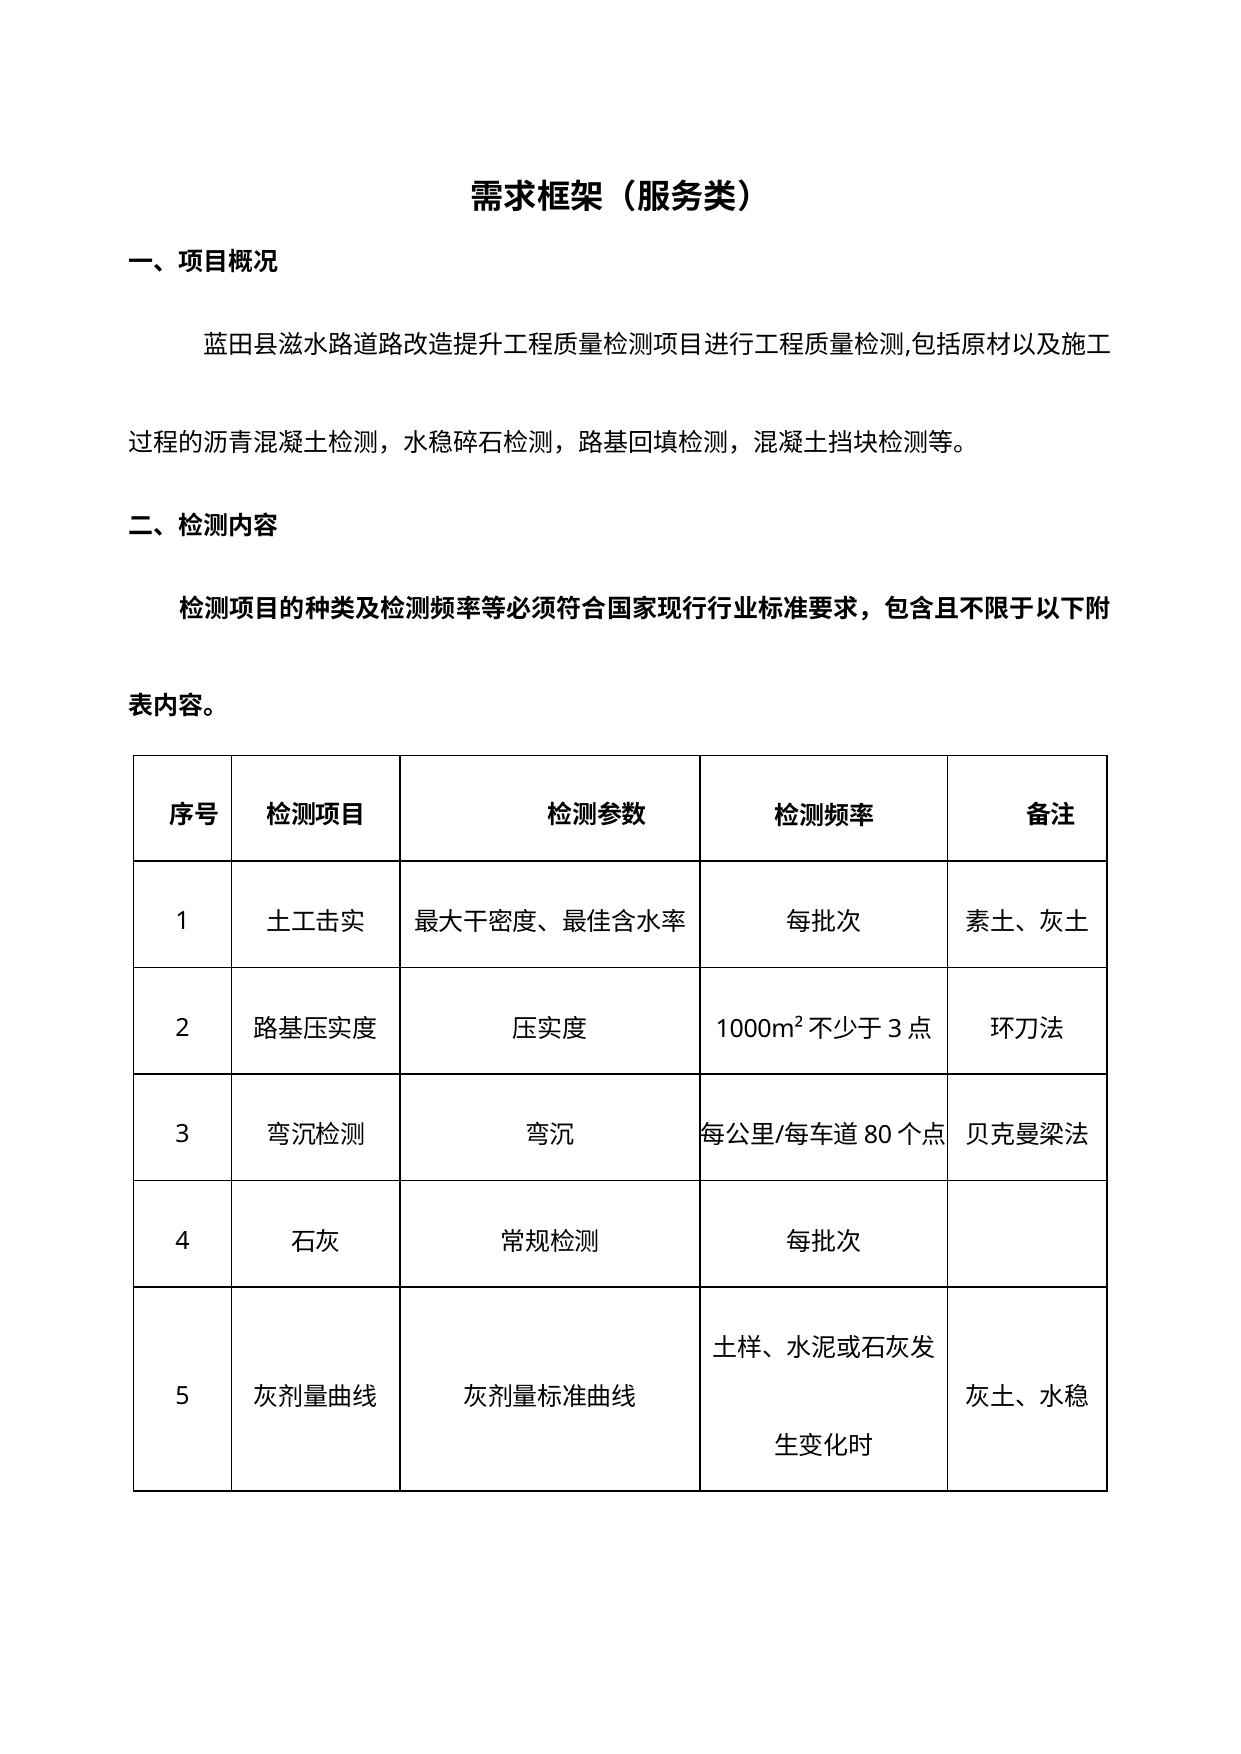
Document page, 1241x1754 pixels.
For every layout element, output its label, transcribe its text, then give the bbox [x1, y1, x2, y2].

table_cell 3 [134, 1075, 231, 1180]
table_cell 弯沉检测 [232, 1075, 399, 1180]
list 检测项目的种类及检测频率等必须符合国家现行行业标准要求，包含且不限于以下附表内容。 [129, 574, 1111, 736]
text 需求框架（服务类） [129, 162, 1111, 227]
table_cell 弯沉 [401, 1075, 699, 1180]
table_cell 灰剂量曲线 [232, 1288, 399, 1490]
list 检测内容 [129, 491, 1111, 556]
table_cell 1 [134, 862, 231, 967]
list 蓝田县滋水路道路改造提升工程质量检测项目进行工程质量检测,包括原材以及施工过程的沥青混凝土检测，水稳碎石检测，路基回填检测，混凝土挡块检测等。 [129, 310, 1111, 473]
table_cell 每批次 [701, 1181, 947, 1286]
table_cell 石灰 [232, 1181, 399, 1286]
table_header 检测频率 [701, 756, 947, 860]
list 一、项目概况 [129, 227, 1111, 292]
table_cell 5 [134, 1288, 231, 1490]
table_cell 灰土、水稳 [948, 1288, 1106, 1490]
table_header 检测项目 [232, 756, 399, 860]
table_cell 土样、水泥或石灰发生变化时 [701, 1288, 947, 1490]
table_header 检测参数 [401, 756, 699, 860]
table_cell [948, 1181, 1106, 1286]
table_cell 环刀法 [948, 968, 1106, 1073]
table_cell 常规检测 [401, 1181, 699, 1286]
table_header 备注 [948, 756, 1106, 860]
table_cell 最大干密度、最佳含水率 [401, 862, 699, 967]
table_cell 每公里/每车道80个点 [701, 1075, 947, 1180]
table_cell 素土、灰土 [948, 862, 1106, 967]
table_cell 土工击实 [232, 862, 399, 967]
table_cell 压实度 [401, 968, 699, 1073]
table_cell 4 [134, 1181, 231, 1286]
table_cell 贝克曼梁法 [948, 1075, 1106, 1180]
table_cell 路基压实度 [232, 968, 399, 1073]
table_header 序号 [134, 756, 231, 860]
table_cell 2 [134, 968, 231, 1073]
table_cell 每批次 [701, 862, 947, 967]
table_cell 灰剂量标准曲线 [401, 1288, 699, 1490]
table_cell 1000m²不少于3点 [701, 968, 947, 1073]
